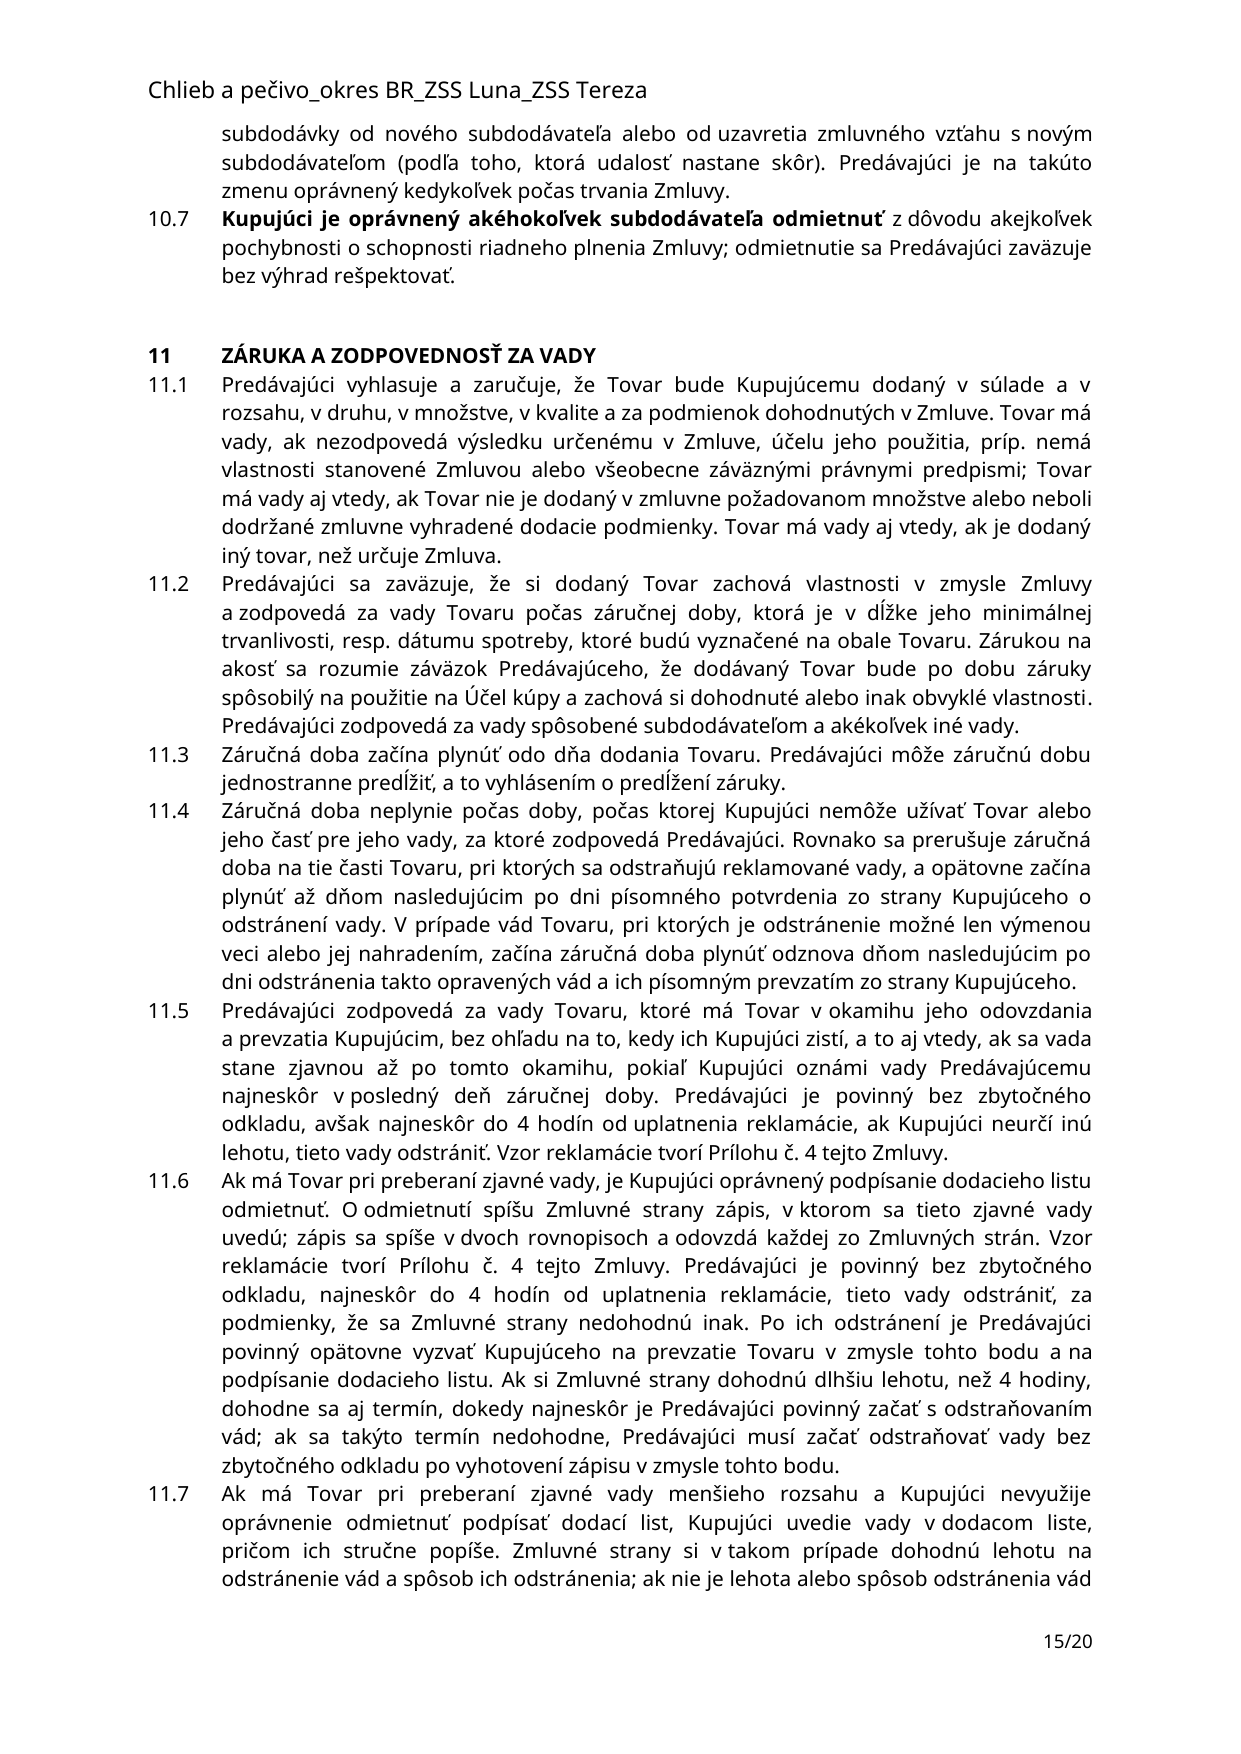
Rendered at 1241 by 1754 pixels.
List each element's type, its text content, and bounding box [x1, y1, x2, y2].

text 11 ZÁRUKA A ZODPOVEDNOSŤ ZA VADY [148, 342, 1093, 370]
text 11.1 Predávajúci vyhlasuje a zaručuje, že Tovar bude Kupujúcemu dodaný v súlade a v rozsahu, v druhu, v množstve, v kvalite a za podmienok dohodnutých v Zmluve. Tovar má vady, ak nezodpovedá výsledku určenému v Zmluve, účelu jeho použitia, príp. nemá vlastnosti stanovené Zmluvou alebo všeobecne záväznými právnymi predpismi; Tovar má vady aj vtedy, ak Tovar nie je dodaný v zmluvne požadovanom množstve alebo neboli dodržané zmluvne vyhradené dodacie podmienky. Tovar má vady aj vtedy, ak je dodaný iný tovar, než určuje Zmluva. [148, 370, 1093, 569]
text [148, 119, 1093, 204]
text 11.6 Ak má Tovar pri preberaní zjavné vady, je Kupujúci oprávnený podpísanie dodacieho listu odmietnuť. O odmietnutí spíšu Zmluvné strany zápis, v ktorom sa tieto zjavné vady uvedú; zápis sa spíše v dvoch rovnopisoch a odovzdá každej zo Zmluvných strán. Vzor reklamácie tvorí Prílohu č. 4 tejto Zmluvy. Predávajúci je povinný bez zbytočného odkladu, najneskôr do 4 hodín od uplatnenia reklamácie, tieto vady odstrániť, za podmienky, že sa Zmluvné strany nedohodnú inak. Po ich odstránení je Predávajúci povinný opätovne vyzvať Kupujúceho na prevzatie Tovaru v zmysle tohto bodu a na podpísanie dodacieho listu. Ak si Zmluvné strany dohodnú dlhšiu lehotu, než 4 hodiny, dohodne sa aj termín, dokedy najneskôr je Predávajúci povinný začať s odstraňovaním vád; ak sa takýto termín nedohodne, Predávajúci musí začať odstraňovať vady bez zbytočného odkladu po vyhotovení zápisu v zmysle tohto bodu. [148, 1166, 1093, 1479]
text 10.7 Kupujúci je oprávnený akéhokoľvek subdodávateľa odmietnuť z dôvodu akejkoľvek pochybnosti o schopnosti riadneho plnenia Zmluvy; odmietnutie sa Predávajúci zaväzuje bez výhrad rešpektovať. [148, 204, 1093, 290]
text 11.2 Predávajúci sa zaväzuje, že si dodaný Tovar zachová vlastnosti v zmysle Zmluvy a zodpovedá za vady Tovaru počas záručnej doby, ktorá je v dĺžke jeho minimálnej trvanlivosti, resp. dátumu spotreby, ktoré budú vyznačené na obale Tovaru. Zárukou na akosť sa rozumie záväzok Predávajúceho, že dodávaný Tovar bude po dobu záruky spôsobilý na použitie na Účel kúpy a zachová si dohodnuté alebo inak obvyklé vlastnosti. Predávajúci zodpovedá za vady spôsobené subdodávateľom a akékoľvek iné vady. [148, 569, 1093, 740]
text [148, 1479, 1093, 1593]
text 11.5 Predávajúci zodpovedá za vady Tovaru, ktoré má Tovar v okamihu jeho odovzdania a prevzatia Kupujúcim, bez ohľadu na to, kedy ich Kupujúci zistí, a to aj vtedy, ak sa vada stane zjavnou až po tomto okamihu, pokiaľ Kupujúci oznámi vady Predávajúcemu najneskôr v posledný deň záručnej doby. Predávajúci je povinný bez zbytočného odkladu, avšak najneskôr do 4 hodín od uplatnenia reklamácie, ak Kupujúci neurčí inú lehotu, tieto vady odstrániť. Vzor reklamácie tvorí Prílohu č. 4 tejto Zmluvy. [148, 996, 1093, 1166]
text 11.4 Záručná doba neplynie počas doby, počas ktorej Kupujúci nemôže užívať Tovar alebo jeho časť pre jeho vady, za ktoré zodpovedá Predávajúci. Rovnako sa prerušuje záručná doba na tie časti Tovaru, pri ktorých sa odstraňujú reklamované vady, a opätovne začína plynúť až dňom nasledujúcim po dni písomného potvrdenia zo strany Kupujúceho o odstránení vady. V prípade vád Tovaru, pri ktorých je odstránenie možné len výmenou veci alebo jej nahradením, začína záručná doba plynúť odznova dňom nasledujúcim po dni odstránenia takto opravených vád a ich písomným prevzatím zo strany Kupujúceho. [148, 797, 1093, 996]
text 11.3 Záručná doba začína plynúť odo dňa dodania Tovaru. Predávajúci môže záručnú dobu jednostranne predĺžiť, a to vyhlásením o predĺžení záruky. [148, 740, 1093, 797]
